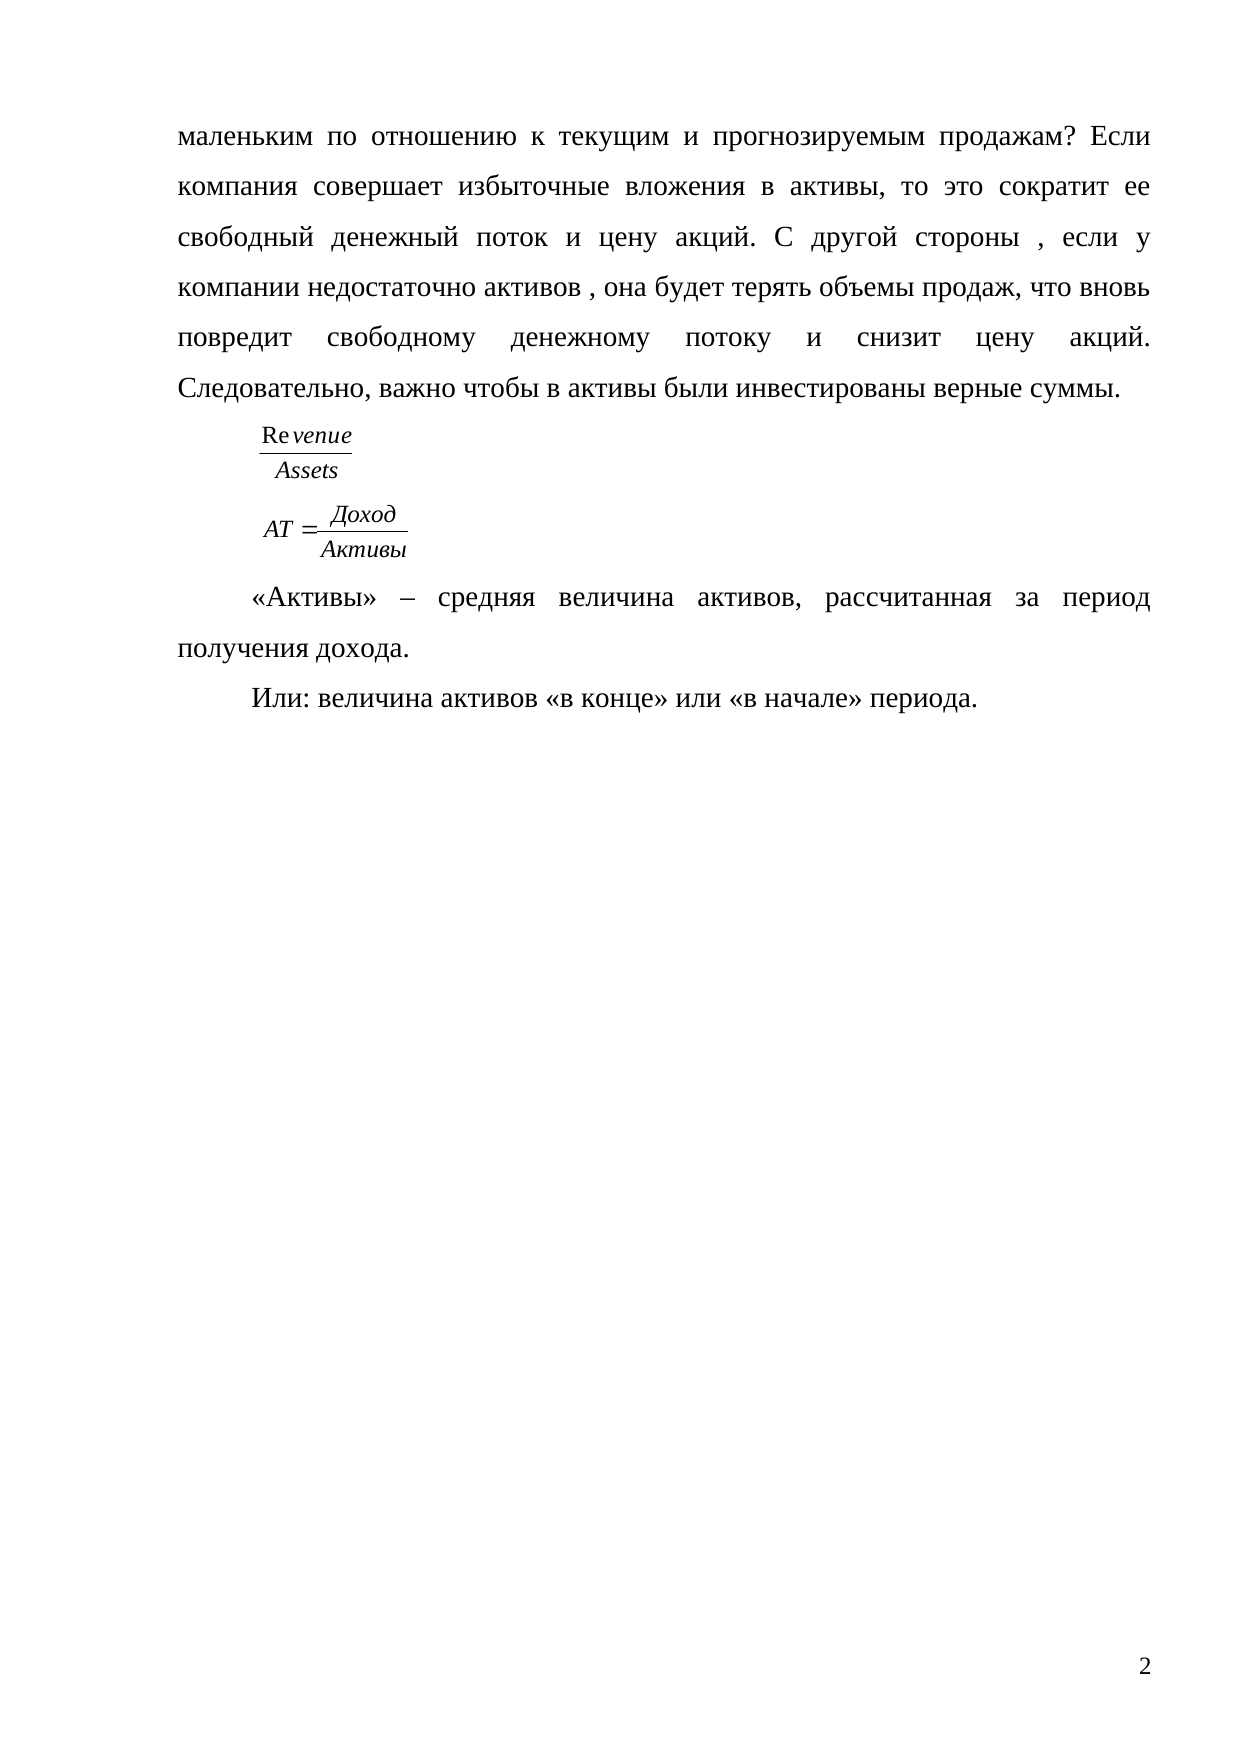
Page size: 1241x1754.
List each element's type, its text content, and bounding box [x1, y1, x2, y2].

text Или: величина активов «в конце» или «в начале» периода. [177, 680, 1152, 714]
text «Активы» – средняя величина активов, рассчитанная за период получения дохода. [177, 579, 1152, 663]
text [177, 118, 1152, 403]
